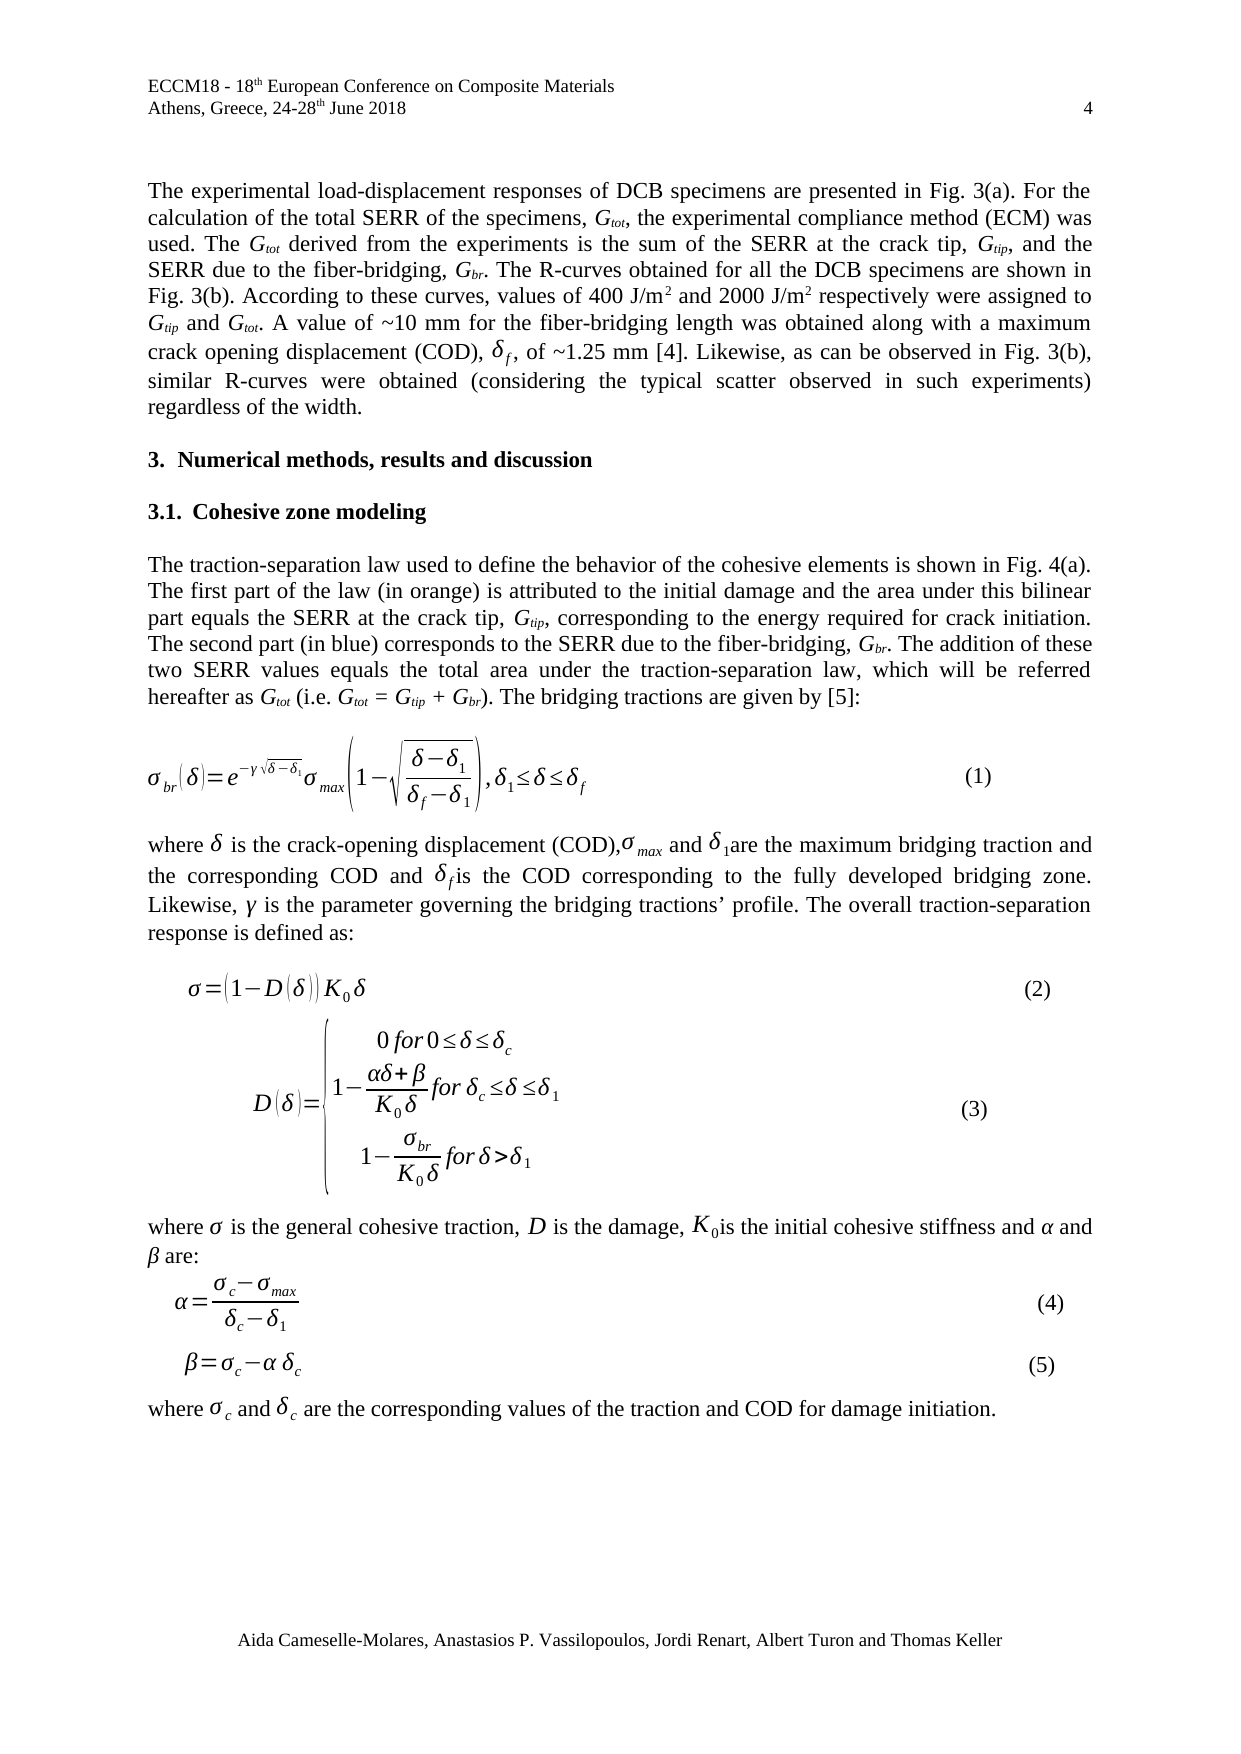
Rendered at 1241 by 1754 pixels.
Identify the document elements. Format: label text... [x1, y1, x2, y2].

text The experimental load-displacement responses of DCB specimens are presented in Fig. 3(a). For the calculation of the total SERR of the specimens, Gtot, the experimental compliance method (ECM) was used. The Gtot derived from the experiments is the sum of the SERR at the crack tip, Gtip, and the SERR due to the fiber-bridging, Gbr. The R-curves obtained for all the DCB specimens are shown in Fig. 3(b). According to these curves, values of 400 J/m2 and 2000 J/m2 respectively were assigned to Gtip and Gtot. A value of ~10 mm for the fiber-bridging length was obtained along with a maximum crack opening displacement (COD), , of ~1.25 mm [4]. Likewise, as can be observed in Fig. 3(b), similar R-curves were obtained (considering the typical scatter observed in such experiments) regardless of the width. [148, 177, 1092, 419]
title 3. Numerical methods, results and discussion [148, 446, 1092, 472]
list (1) [148, 736, 1092, 815]
title 3.1. Cohesive zone modeling [148, 498, 1092, 525]
list (3) [148, 1019, 1092, 1198]
list (5) [148, 1348, 1092, 1379]
text where and are the corresponding values of the traction and COD for damage initiation. [148, 1393, 1092, 1424]
list (4) [148, 1269, 1092, 1335]
text where is the general cohesive traction, is the damage, is the initial cohesive stiffness and α and β are: [148, 1211, 1092, 1269]
list (2) [148, 971, 1092, 1006]
text The traction-separation law used to define the behavior of the cohesive elements is shown in Fig. 4(a). The first part of the law (in orange) is attributed to the initial damage and the area under this bilinear part equals the SERR at the crack tip, Gtip, corresponding to the energy required for crack initiation. The second part (in blue) corresponds to the SERR due to the fiber-bridging, Gbr. The addition of these two SERR values equals the total area under the traction-separation law, which will be referred hereafter as Gtot (i.e. Gtot = Gtip + Gbr). The bridging tractions are given by [5]: [148, 551, 1092, 709]
text where is the crack-opening displacement (COD), and are the maximum bridging traction and the corresponding COD and is the COD corresponding to the fully developed bridging zone. Likewise, is the parameter governing the bridging tractions’ profile. The overall traction-separation response is defined as: [148, 828, 1092, 945]
